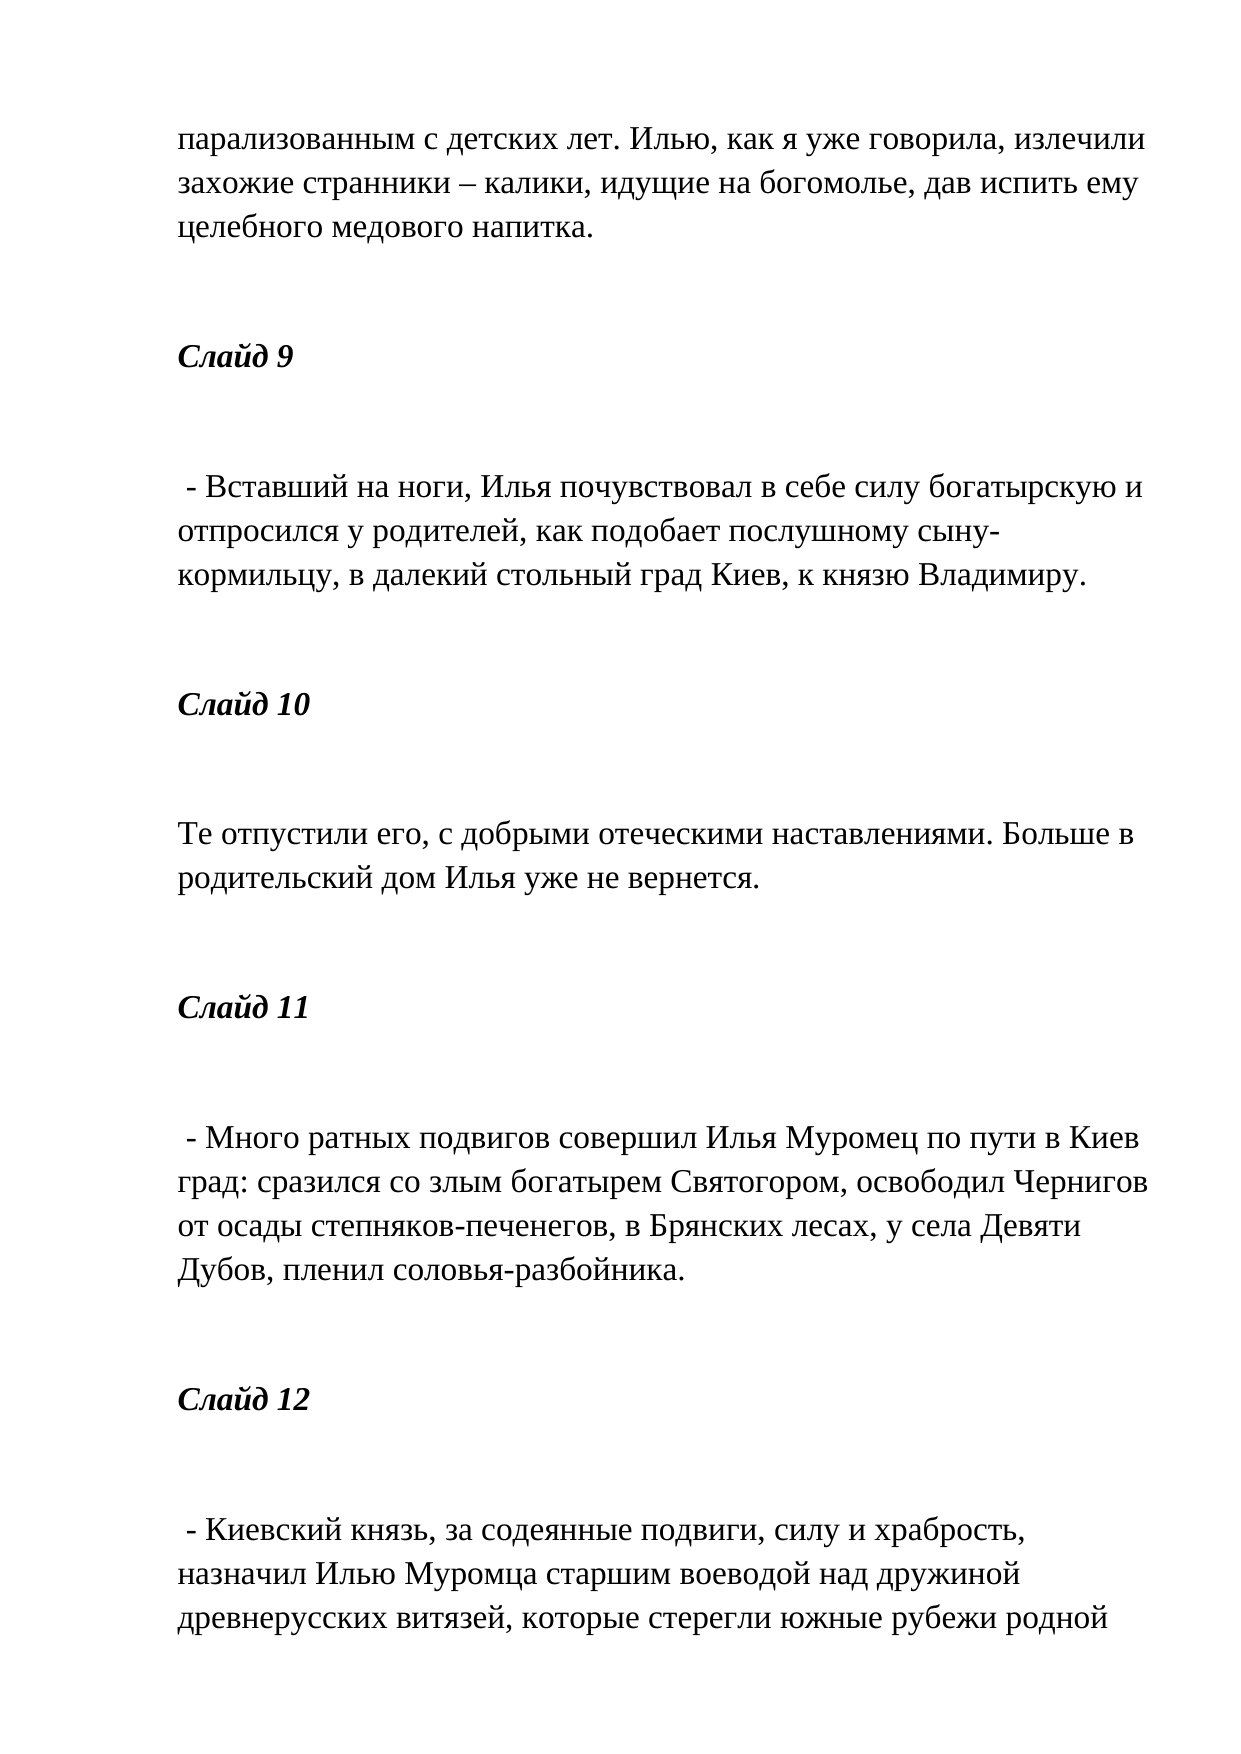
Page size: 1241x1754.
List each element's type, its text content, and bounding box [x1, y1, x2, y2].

text Слайд 11 [177, 987, 1152, 1026]
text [177, 1509, 1152, 1635]
text Слайд 10 [177, 684, 1152, 722]
text - Вставший на ноги, Илья почувствовал в себе силу богатырскую и отпросился у родителей, как подобает послушному сыну-кормильцу, в далекий стольный град Киев, к князю Владимиру. [177, 466, 1152, 592]
text Слайд 12 [177, 1379, 1152, 1417]
text Слайд 9 [177, 336, 1152, 374]
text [177, 118, 1152, 244]
text - Много ратных подвигов совершил Илья Муромец по пути в Киев град: сразился со злым богатырем Святогором, освободил Чернигов от осады степняков-печенегов, в Брянских лесах, у села Девяти Дубов, пленил соловья-разбойника. [177, 1117, 1152, 1288]
text Те отпустили его, с добрыми отеческими наставлениями. Больше в родительский дом Илья уже не вернется. [177, 813, 1152, 896]
